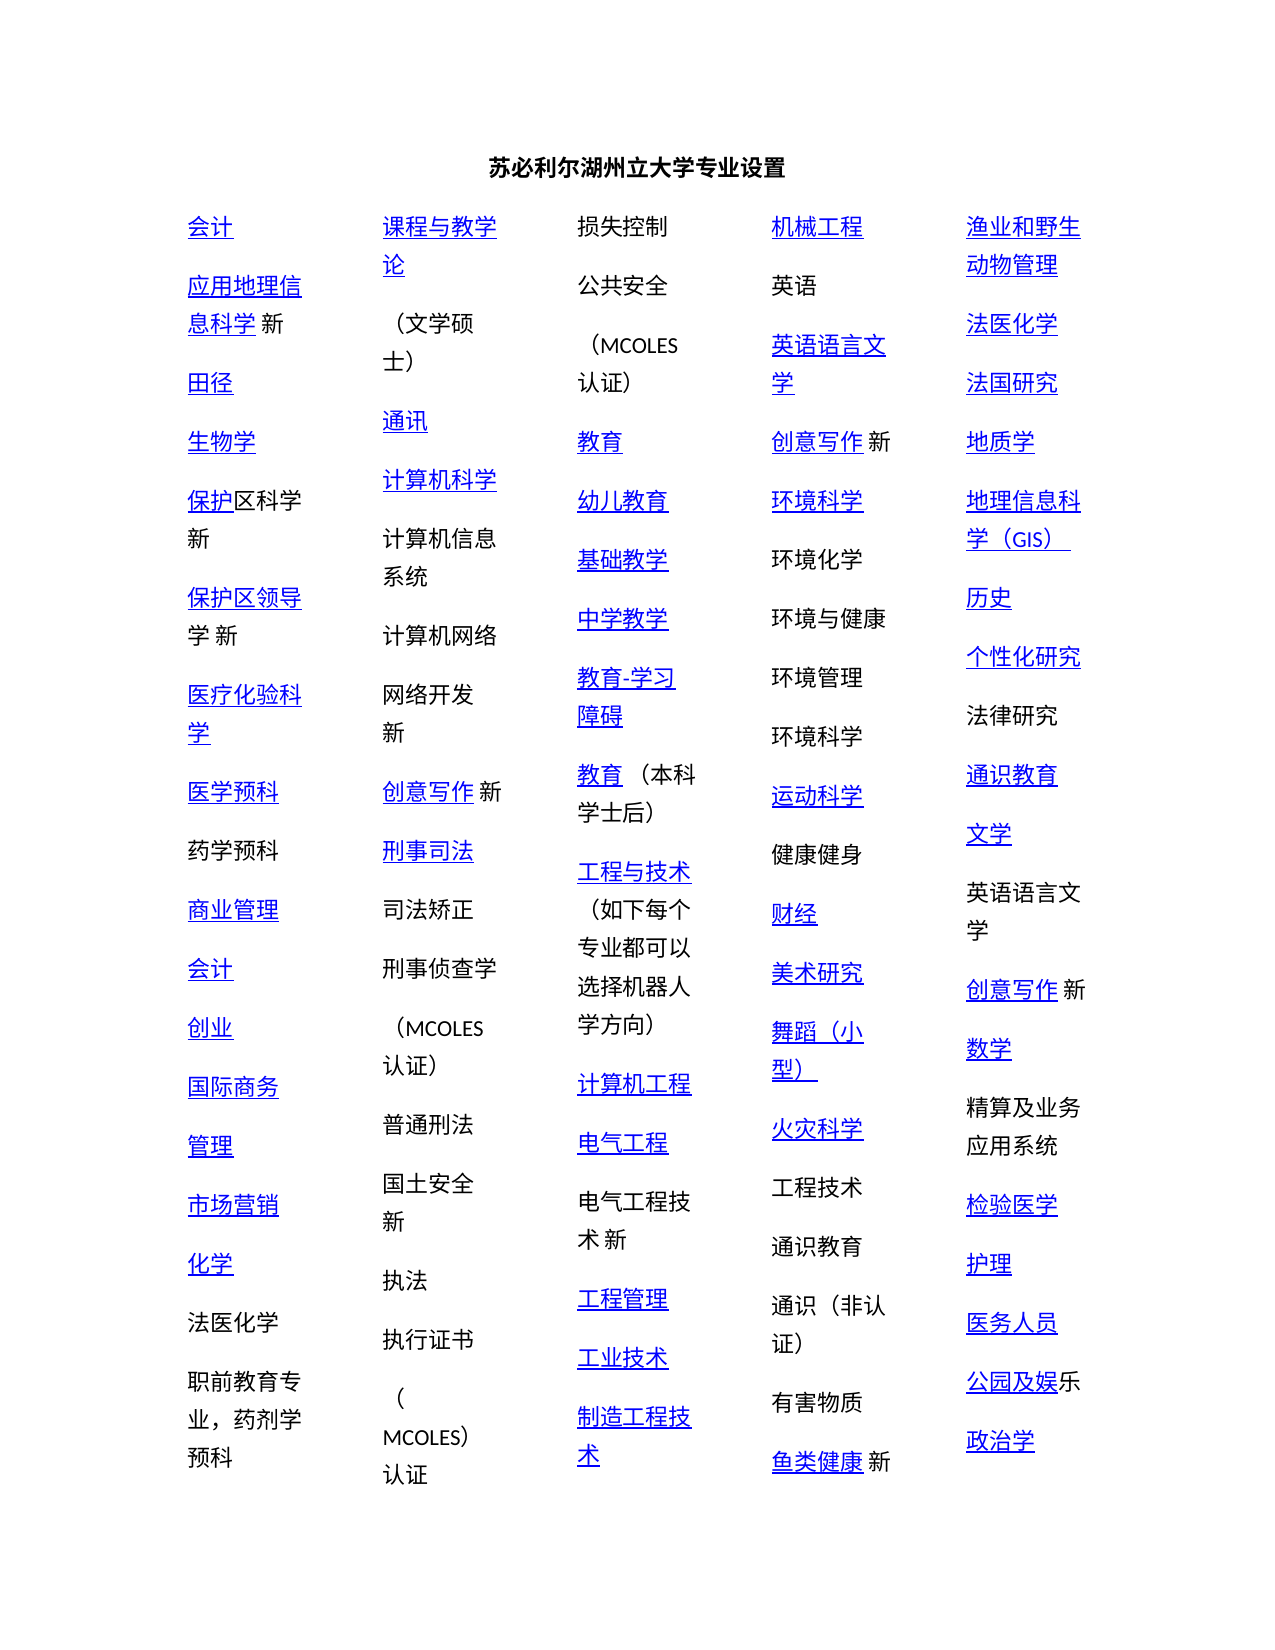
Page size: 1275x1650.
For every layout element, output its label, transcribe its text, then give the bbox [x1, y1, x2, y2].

text 历史 [966, 580, 1087, 613]
text 渔业和野生动物管理 [966, 209, 1087, 280]
text 计算机科学 [382, 462, 503, 495]
text 创业 [187, 1010, 308, 1043]
text 职前教育专业，药剂学预科 [187, 1364, 308, 1473]
text 通识教育 [966, 757, 1087, 790]
text 政治学 [966, 1423, 1087, 1456]
text 电气工程 [577, 1124, 698, 1158]
text 执行证书 [382, 1322, 503, 1355]
text 医疗化验科学 [187, 677, 308, 748]
text 精算及业务应用系统 [966, 1090, 1087, 1161]
text 国土安全 新 [382, 1166, 503, 1237]
text 公园及娱乐 [966, 1364, 1087, 1397]
text 工业技术 [577, 1339, 698, 1373]
text 课程与教学论 [382, 209, 503, 280]
text 管理 [187, 1128, 308, 1161]
text 应用地理信息科学 新 [187, 268, 308, 339]
text 法律研究 [966, 698, 1087, 731]
text 市场营销 [187, 1187, 308, 1220]
text 工程与技术（如下每个专业都可以选择机器人学方向） [577, 854, 698, 1040]
text 环境化学 [772, 542, 892, 575]
text 医务人员 [966, 1305, 1087, 1338]
text 损失控制 [577, 209, 698, 242]
text 计算机信息系统 [382, 521, 503, 592]
text 创意写作 新 [382, 774, 503, 807]
text 英语语言文学 [772, 327, 892, 398]
text 数学 [966, 1031, 1087, 1064]
text 苏必利尔湖州立大学专业设置 [187, 150, 1087, 183]
text 药学预科 [187, 833, 308, 866]
text 工程管理 [577, 1280, 698, 1314]
text （文学硕士） [382, 306, 503, 377]
text 文学 [966, 816, 1087, 849]
text 通识教育 [772, 1228, 892, 1262]
text 中学教学 [577, 601, 698, 634]
text 田径 [187, 365, 308, 398]
text 火灾科学 [772, 1111, 892, 1144]
text 教育 [577, 424, 698, 457]
text 国际商务 [187, 1069, 308, 1102]
text 创意写作 新 [772, 424, 892, 457]
text 电气工程技术 新 [577, 1183, 698, 1255]
text 公共安全 [577, 268, 698, 301]
text 制造工程技术 [577, 1398, 698, 1470]
text 护理 [966, 1246, 1087, 1279]
text 医学预科 [187, 774, 308, 807]
text 工程技术 [772, 1169, 892, 1203]
text 环境科学 [772, 483, 892, 516]
text 刑事司法 [382, 833, 503, 866]
text （MCOLES）认证 [382, 1381, 503, 1491]
text 保护区科学 新 [187, 483, 308, 554]
text 运动科学 [772, 778, 892, 811]
text 司法矫正 [382, 892, 503, 925]
text 鱼类健康 新 [772, 1443, 892, 1477]
text 网络开发 新 [382, 677, 503, 748]
text 英语 [772, 268, 892, 301]
text 教育-学习障碍 [577, 660, 698, 731]
text 执法 [382, 1263, 503, 1296]
text 基础教学 [577, 542, 698, 575]
text 舞蹈（小型） [772, 1013, 892, 1085]
text 教育 （本科学士后） [577, 757, 698, 828]
text 法国研究 [966, 365, 1087, 398]
text 法医化学 [966, 306, 1087, 339]
text 计算机网络 [382, 618, 503, 651]
text （MCOLES认证） [382, 1010, 503, 1081]
text （MCOLES认证） [577, 327, 698, 398]
text 财经 [772, 896, 892, 929]
text 健康健身 [772, 837, 892, 870]
text 机械工程 [772, 209, 892, 242]
text 通识（非认证） [772, 1287, 892, 1359]
text 商业管理 [187, 892, 308, 925]
text 环境与健康 [772, 601, 892, 634]
text 英语语言文学 [966, 875, 1087, 946]
text 环境科学 [772, 719, 892, 752]
text 刑事侦查学 [382, 951, 503, 984]
text 会计 [187, 951, 308, 984]
text 计算机工程 [577, 1065, 698, 1099]
text 美术研究 [772, 954, 892, 988]
text 环境管理 [772, 660, 892, 693]
text 生物学 [187, 424, 308, 457]
text 创意写作 新 [966, 972, 1087, 1005]
text 有害物质 [772, 1384, 892, 1418]
text 保护区领导学 新 [187, 580, 308, 651]
text 法医化学 [187, 1305, 308, 1338]
text 普通刑法 [382, 1107, 503, 1140]
text 地理信息科学（GIS） [966, 483, 1087, 554]
text 个性化研究 [966, 639, 1087, 672]
text 地质学 [966, 424, 1087, 457]
text 幼儿教育 [577, 483, 698, 516]
text 化学 [187, 1246, 308, 1279]
text 检验医学 [966, 1187, 1087, 1220]
text 通讯 [382, 403, 503, 436]
text 会计 [187, 209, 308, 242]
